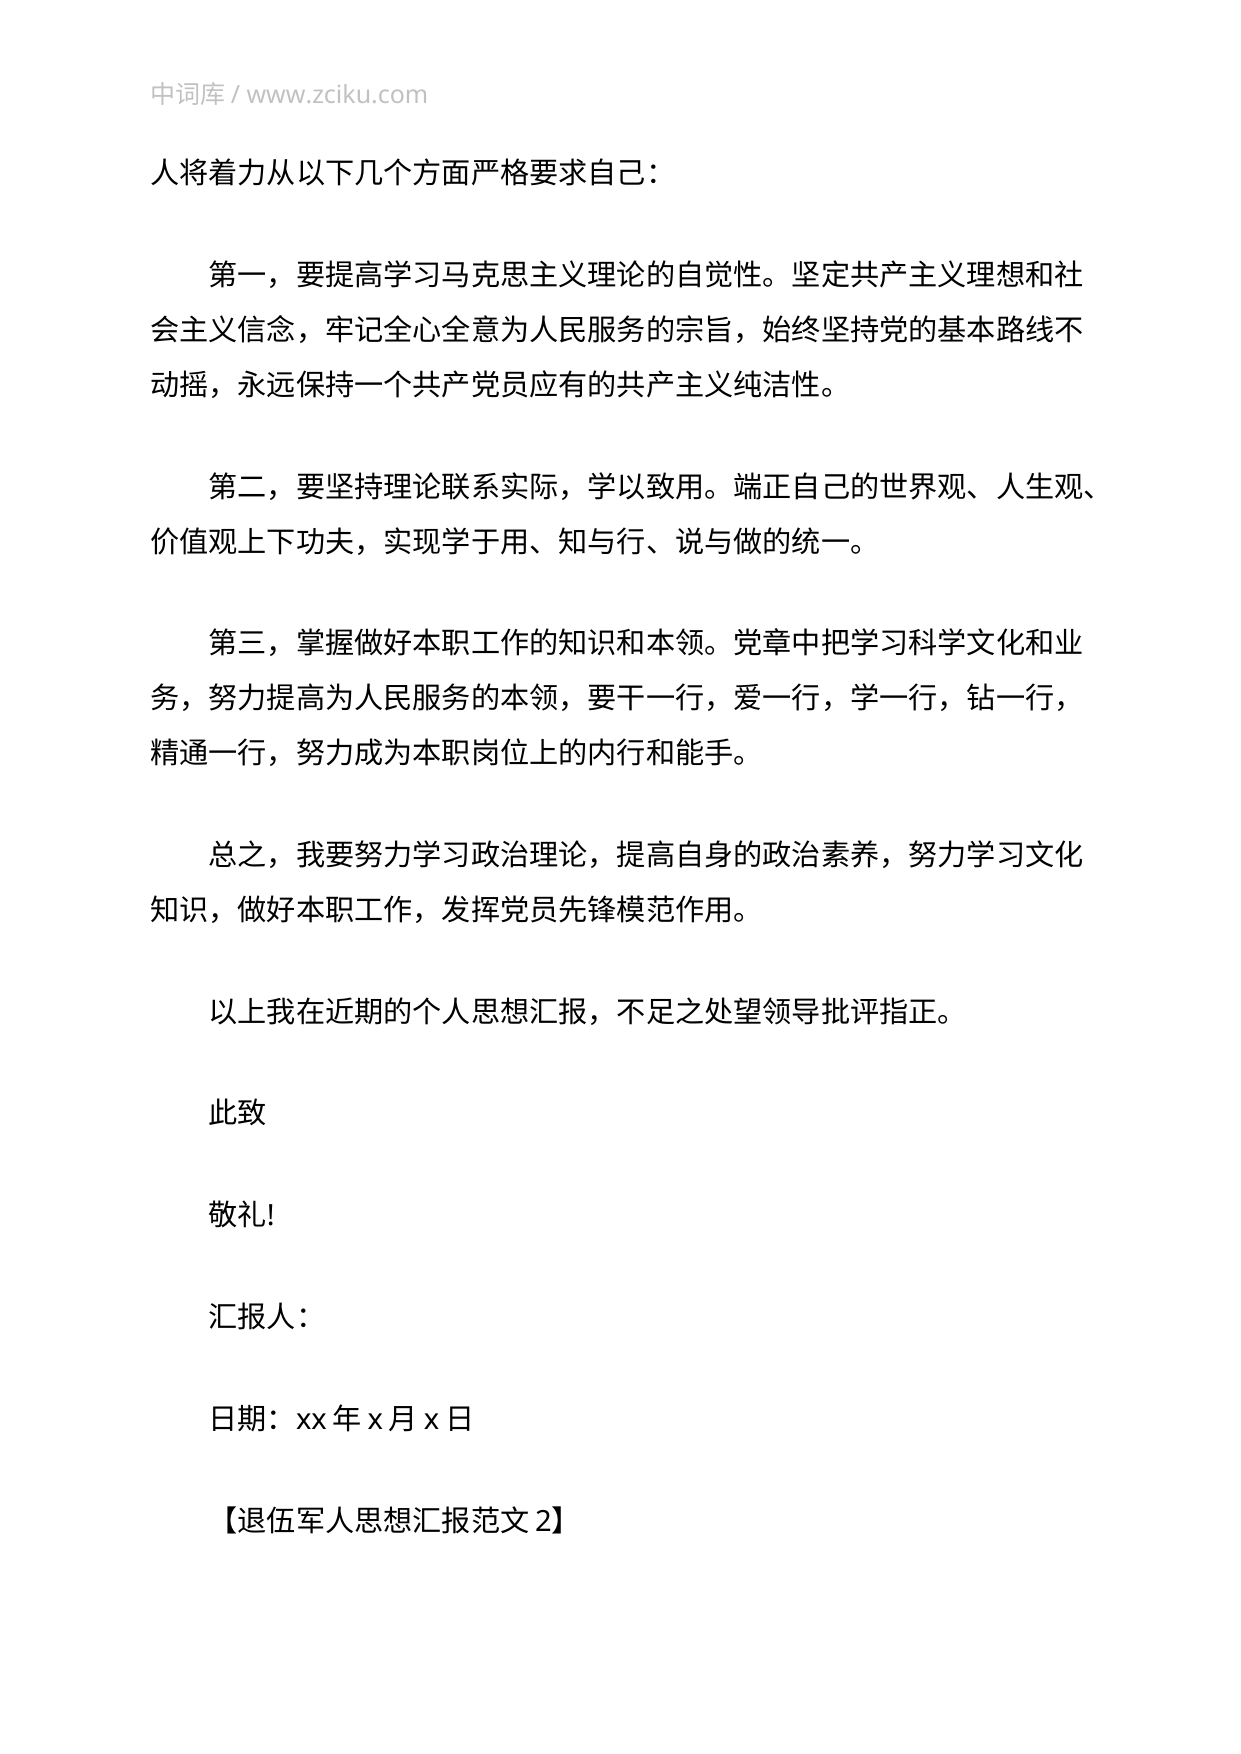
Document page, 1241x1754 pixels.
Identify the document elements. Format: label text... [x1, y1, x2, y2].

text 敬礼! [150, 1192, 1090, 1234]
text 第二，要坚持理论联系实际，学以致用。端正自己的世界观、人生观、价值观上下功夫，实现学于用、知与行、说与做的统一。 [150, 463, 1090, 561]
text 【退伍军人思想汇报范文2】 [150, 1497, 1090, 1540]
text 第一，要提高学习马克思主义理论的自觉性。坚定共产主义理想和社会主义信念，牢记全心全意为人民服务的宗旨，始终坚持党的基本路线不动摇，永远保持一个共产党员应有的共产主义纯洁性。 [150, 252, 1090, 404]
text 第三，掌握做好本职工作的知识和本领。党章中把学习科学文化和业务，努力提高为人民服务的本领，要干一行，爱一行，学一行，钻一行，精通一行，努力成为本职岗位上的内行和能手。 [150, 620, 1090, 772]
text 此致 [150, 1090, 1090, 1132]
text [150, 150, 1090, 192]
text 总之，我要努力学习政治理论，提高自身的政治素养，努力学习文化知识，做好本职工作，发挥党员先锋模范作用。 [150, 832, 1090, 929]
text 以上我在近期的个人思想汇报，不足之处望领导批评指正。 [150, 988, 1090, 1031]
text 日期：xx年x月x日 [150, 1396, 1090, 1438]
text 汇报人： [150, 1294, 1090, 1336]
